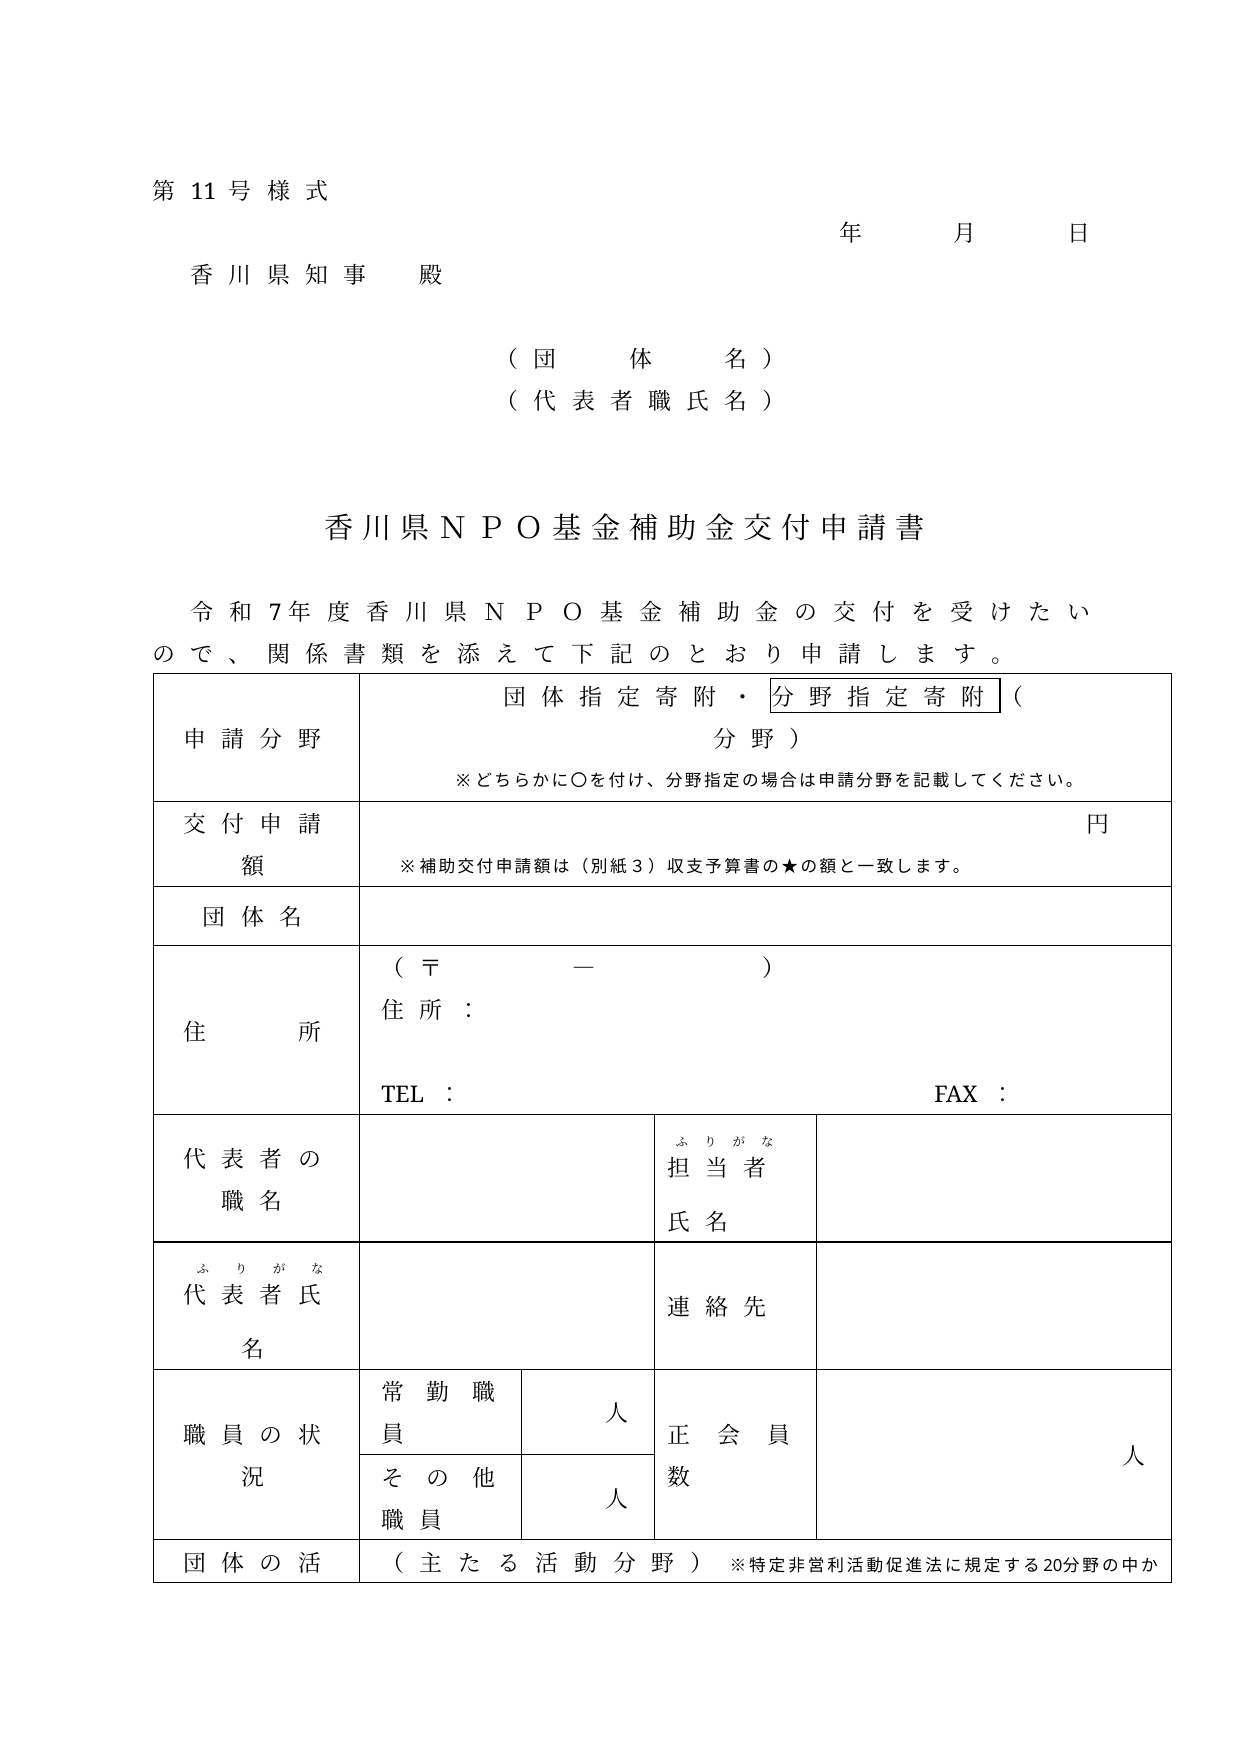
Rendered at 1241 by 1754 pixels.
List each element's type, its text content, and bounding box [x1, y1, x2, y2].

text 香川県ＮＰＯ基金補助金交付申請書 [152, 505, 1106, 547]
table_cell [360, 1115, 654, 1241]
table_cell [360, 1540, 1171, 1582]
text 第11号様式 [152, 168, 1106, 210]
table_cell [817, 1243, 1171, 1369]
table_cell 職員の状況 [154, 1370, 359, 1539]
table_cell [655, 1115, 816, 1241]
table_cell 代表者の職名 [154, 1115, 359, 1241]
table_cell [817, 1115, 1171, 1241]
table_cell 円 ※補助交付申請額は（別紙３）収支予算書の★の額と一致します。 [360, 802, 1171, 886]
text 令和7年度香川県ＮＰＯ基金補助金の交付を受けたいので、関係書類を添えて下記のとおり申請します。 [152, 589, 1106, 673]
table_cell 住 所 [154, 946, 359, 1114]
table_cell 人 [522, 1455, 654, 1539]
text （団 体 名） [152, 337, 1106, 379]
table_cell 連絡先 [655, 1243, 816, 1369]
table_header 申請分野 [154, 674, 359, 801]
text 年 月 日 [152, 210, 1106, 252]
table_cell 団体の活動内容 [154, 1540, 359, 1582]
table_cell 人 [817, 1370, 1171, 1539]
text （代表者職氏名） [152, 379, 1106, 421]
table_cell 団体名 [154, 887, 359, 945]
table_cell 人 [522, 1370, 654, 1454]
table_cell 正会員数 [655, 1370, 816, 1539]
table_cell （〒 ― ） 住所： TEL： FAX： [360, 946, 1171, 1114]
table_cell 交付申請額 [154, 802, 359, 886]
text 香川県知事 殿 [152, 252, 1106, 294]
table_cell [154, 1243, 359, 1369]
table_header 団体指定寄附・分野指定寄附（ 分野） ※どちらかに〇を付け、分野指定の場合は申請分野を記載してください。 [360, 674, 1171, 801]
table_cell 常勤職員 [360, 1370, 521, 1454]
table_cell その他職員 [360, 1455, 521, 1539]
table_cell [360, 1243, 654, 1369]
table_cell [360, 887, 1171, 945]
